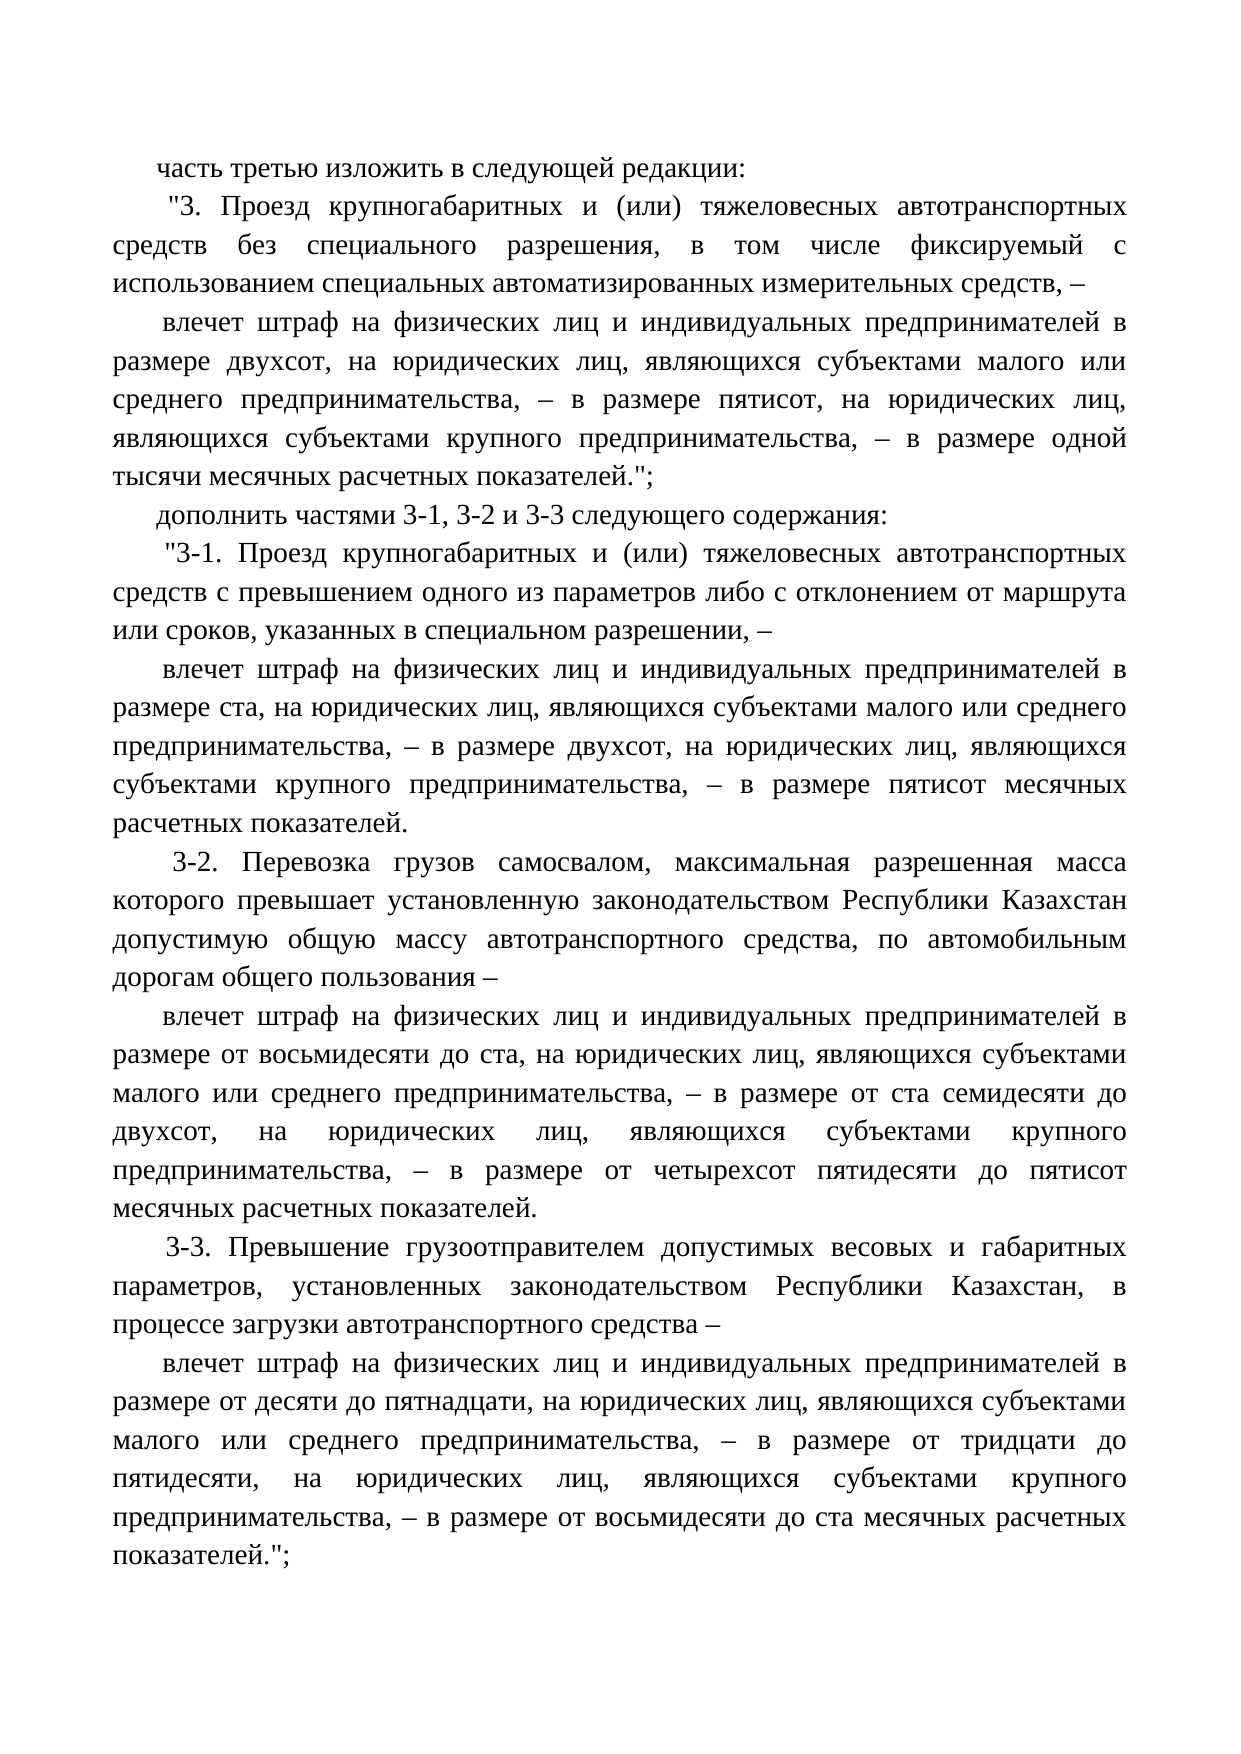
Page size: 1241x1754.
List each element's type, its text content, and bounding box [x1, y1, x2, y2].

text 3-2. Перевозка грузов самосвалом, максимальная разрешенная масса которого превышает установленную законодательством Республики Казахстан допустимую общую массу автотранспортного средства, по автомобильным дорогам общего пользования – [112, 844, 1128, 993]
text часть третью изложить в следующей редакции: [112, 150, 1128, 183]
text влечет штраф на физических лиц и индивидуальных предпринимателей в размере двухсот, на юридических лиц, являющихся субъектами малого или среднего предпринимательства, – в размере пятисот, на юридических лиц, являющихся субъектами крупного предпринимательства, – в размере одной тысячи месячных расчетных показателей."; [112, 304, 1128, 492]
text 3-3. Превышение грузоотправителем допустимых весовых и габаритных параметров, установленных законодательством Республики Казахстан, в процессе загрузки автотранспортного средства – [112, 1229, 1128, 1340]
text дополнить частями 3-1, 3-2 и 3-3 следующего содержания: [112, 497, 1128, 530]
text влечет штраф на физических лиц и индивидуальных предпринимателей в размере от восьмидесяти до ста, на юридических лиц, являющихся субъектами малого или среднего предпринимательства, – в размере от ста семидесяти до двухсот, на юридических лиц, являющихся субъектами крупного предпринимательства, – в размере от четырехсот пятидесяти до пятисот месячных расчетных показателей. [112, 998, 1128, 1224]
text "3-1. Проезд крупногабаритных и (или) тяжеловесных автотранспортных средств с превышением одного из параметров либо с отклонением от маршрута или сроков, указанных в специальном разрешении, – [112, 535, 1128, 646]
text влечет штраф на физических лиц и индивидуальных предпринимателей в размере от десяти до пятнадцати, на юридических лиц, являющихся субъектами малого или среднего предпринимательства, – в размере от тридцати до пятидесяти, на юридических лиц, являющихся субъектами крупного предпринимательства, – в размере от восьмидесяти до ста месячных расчетных показателей."; [112, 1345, 1128, 1571]
text "3. Проезд крупногабаритных и (или) тяжеловесных автотранспортных средств без специального разрешения, в том числе фиксируемый с использованием специальных автоматизированных измерительных средств, – [112, 188, 1128, 299]
text влечет штраф на физических лиц и индивидуальных предпринимателей в размере ста, на юридических лиц, являющихся субъектами малого или среднего предпринимательства, – в размере двухсот, на юридических лиц, являющихся субъектами крупного предпринимательства, – в размере пятисот месячных расчетных показателей. [112, 651, 1128, 839]
